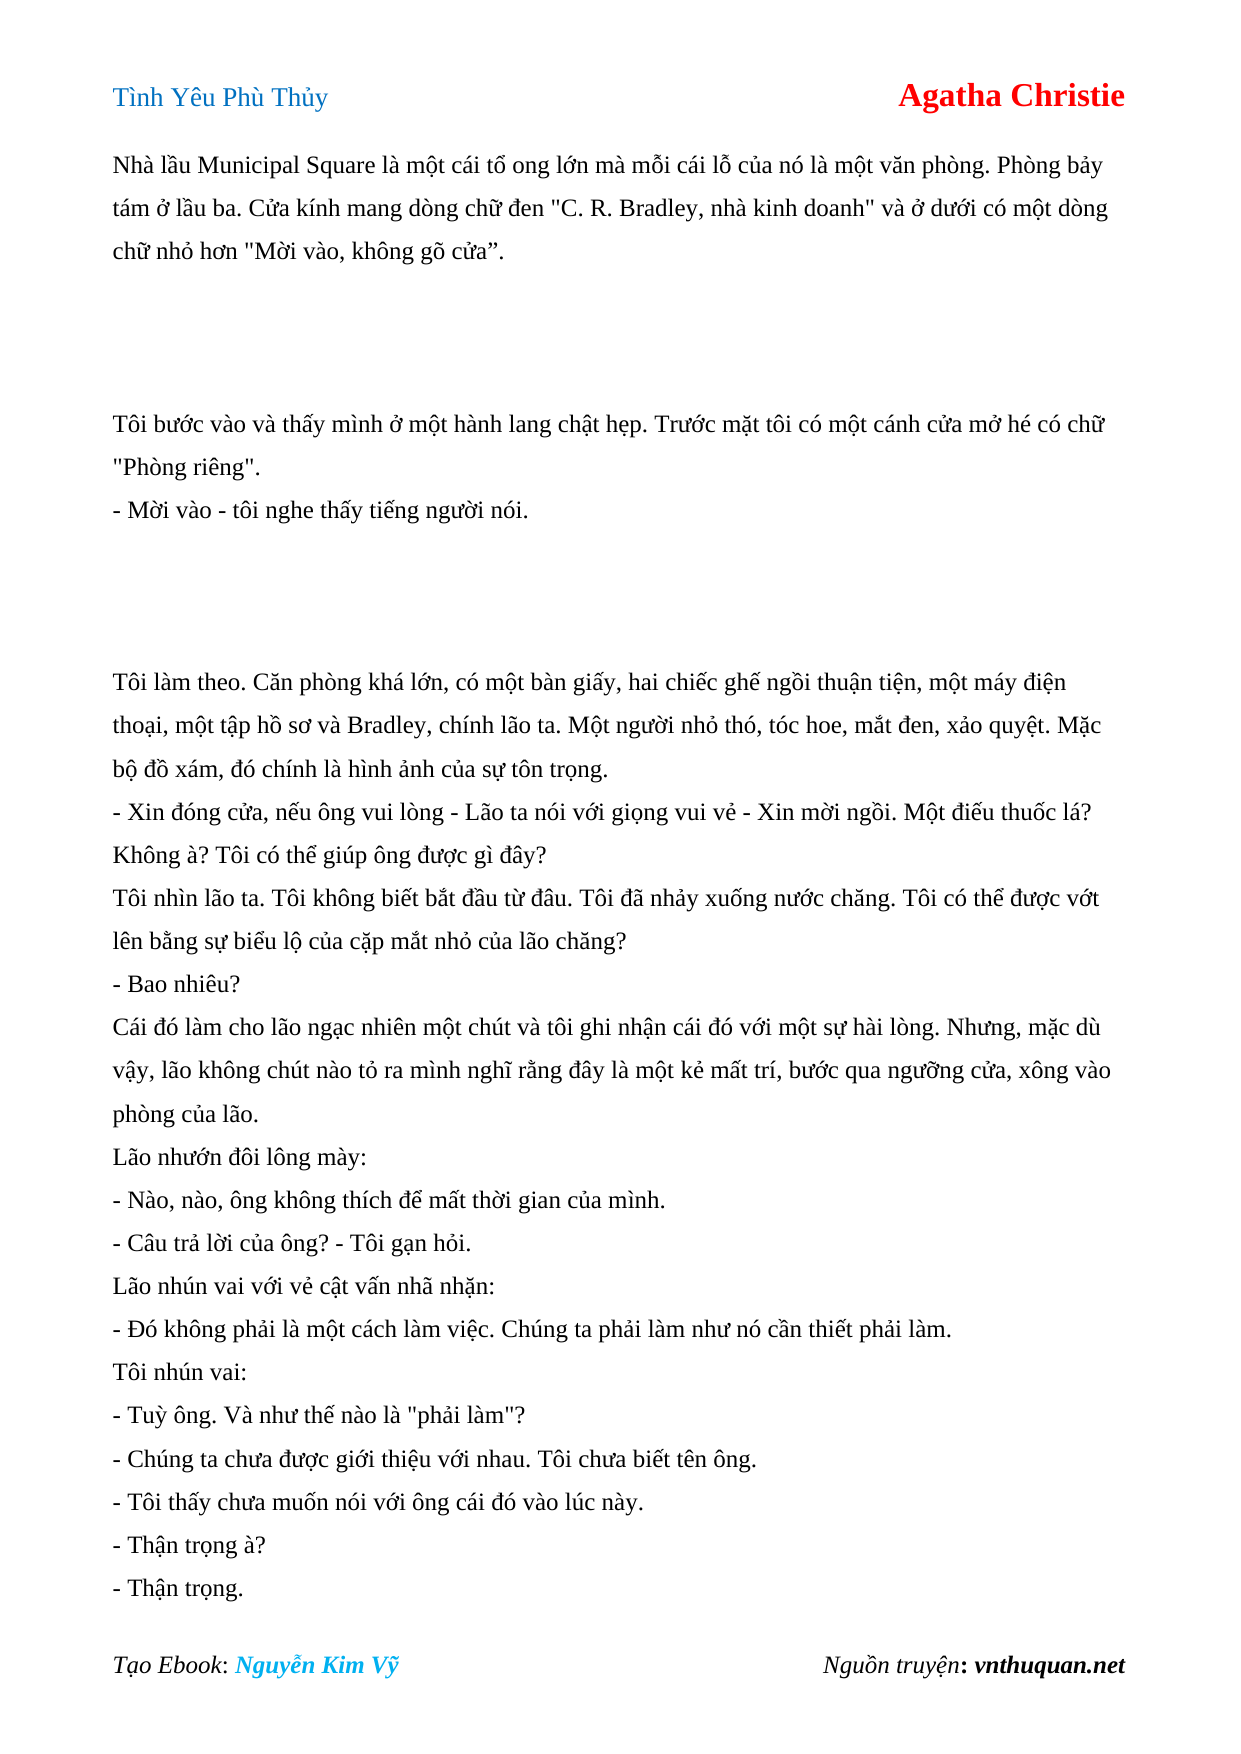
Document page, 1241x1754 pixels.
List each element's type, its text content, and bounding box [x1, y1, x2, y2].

text Tôi bước vào và thấy mình ở một hành lang chật hẹp. Trước mặt tôi có một cánh cửa mở hé có chữ "Phòng riêng". - Mời vào - tôi nghe thấy tiếng người nói. [112, 366, 1128, 524]
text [112, 624, 1128, 1602]
text Nhà lầu Municipal Square là một cái tổ ong lớn mà mỗi cái lỗ của nó là một văn phòng. Phòng bảy tám ở lầu ba. Cửa kính mang dòng chữ đen "C. R. Bradley, nhà kinh doanh" và ở dưới có một dòng chữ nhỏ hơn "Mời vào, không gõ cửa”. [112, 150, 1128, 265]
